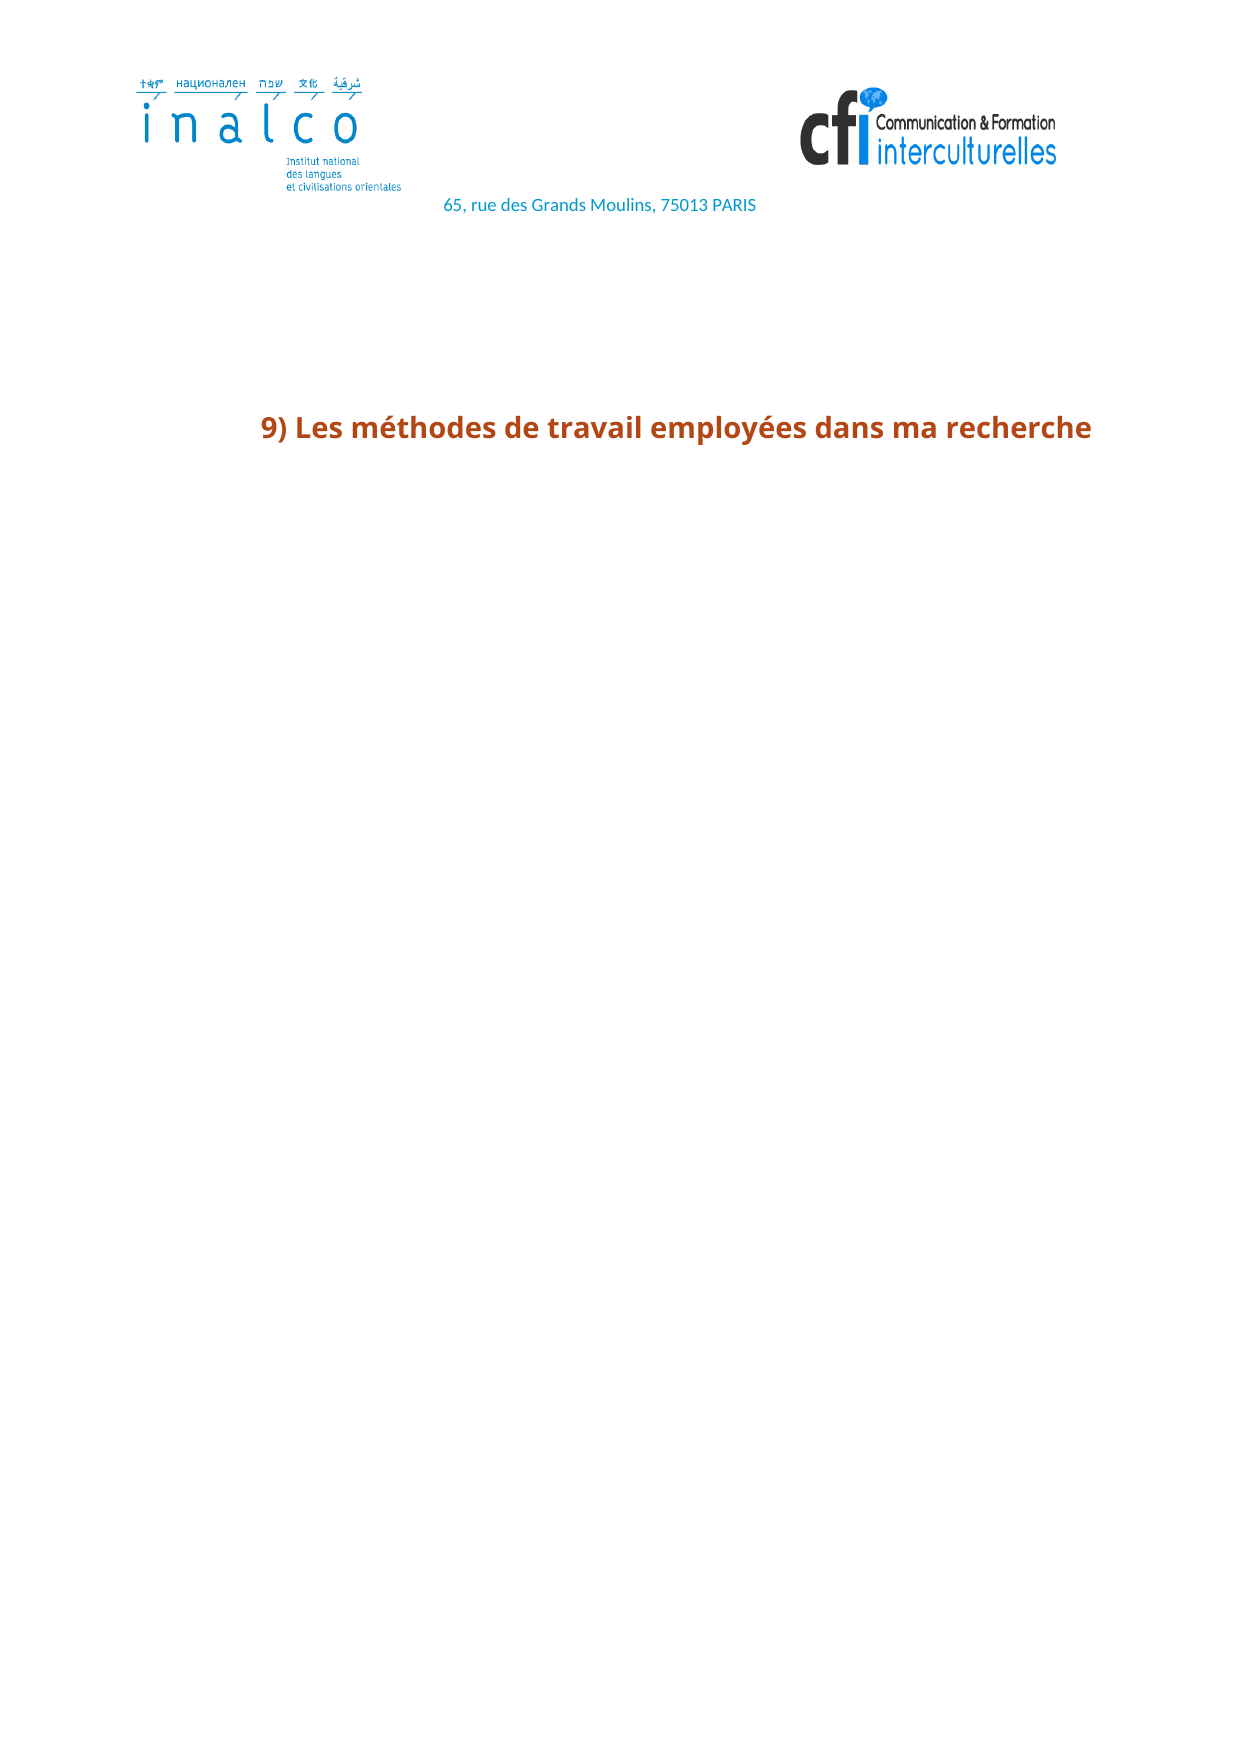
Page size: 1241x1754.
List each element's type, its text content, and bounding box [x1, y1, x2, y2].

subtitle 9) Les méthodes de travail employées dans ma recherche [148, 407, 1093, 447]
picture [136, 75, 403, 193]
picture [796, 75, 1063, 193]
